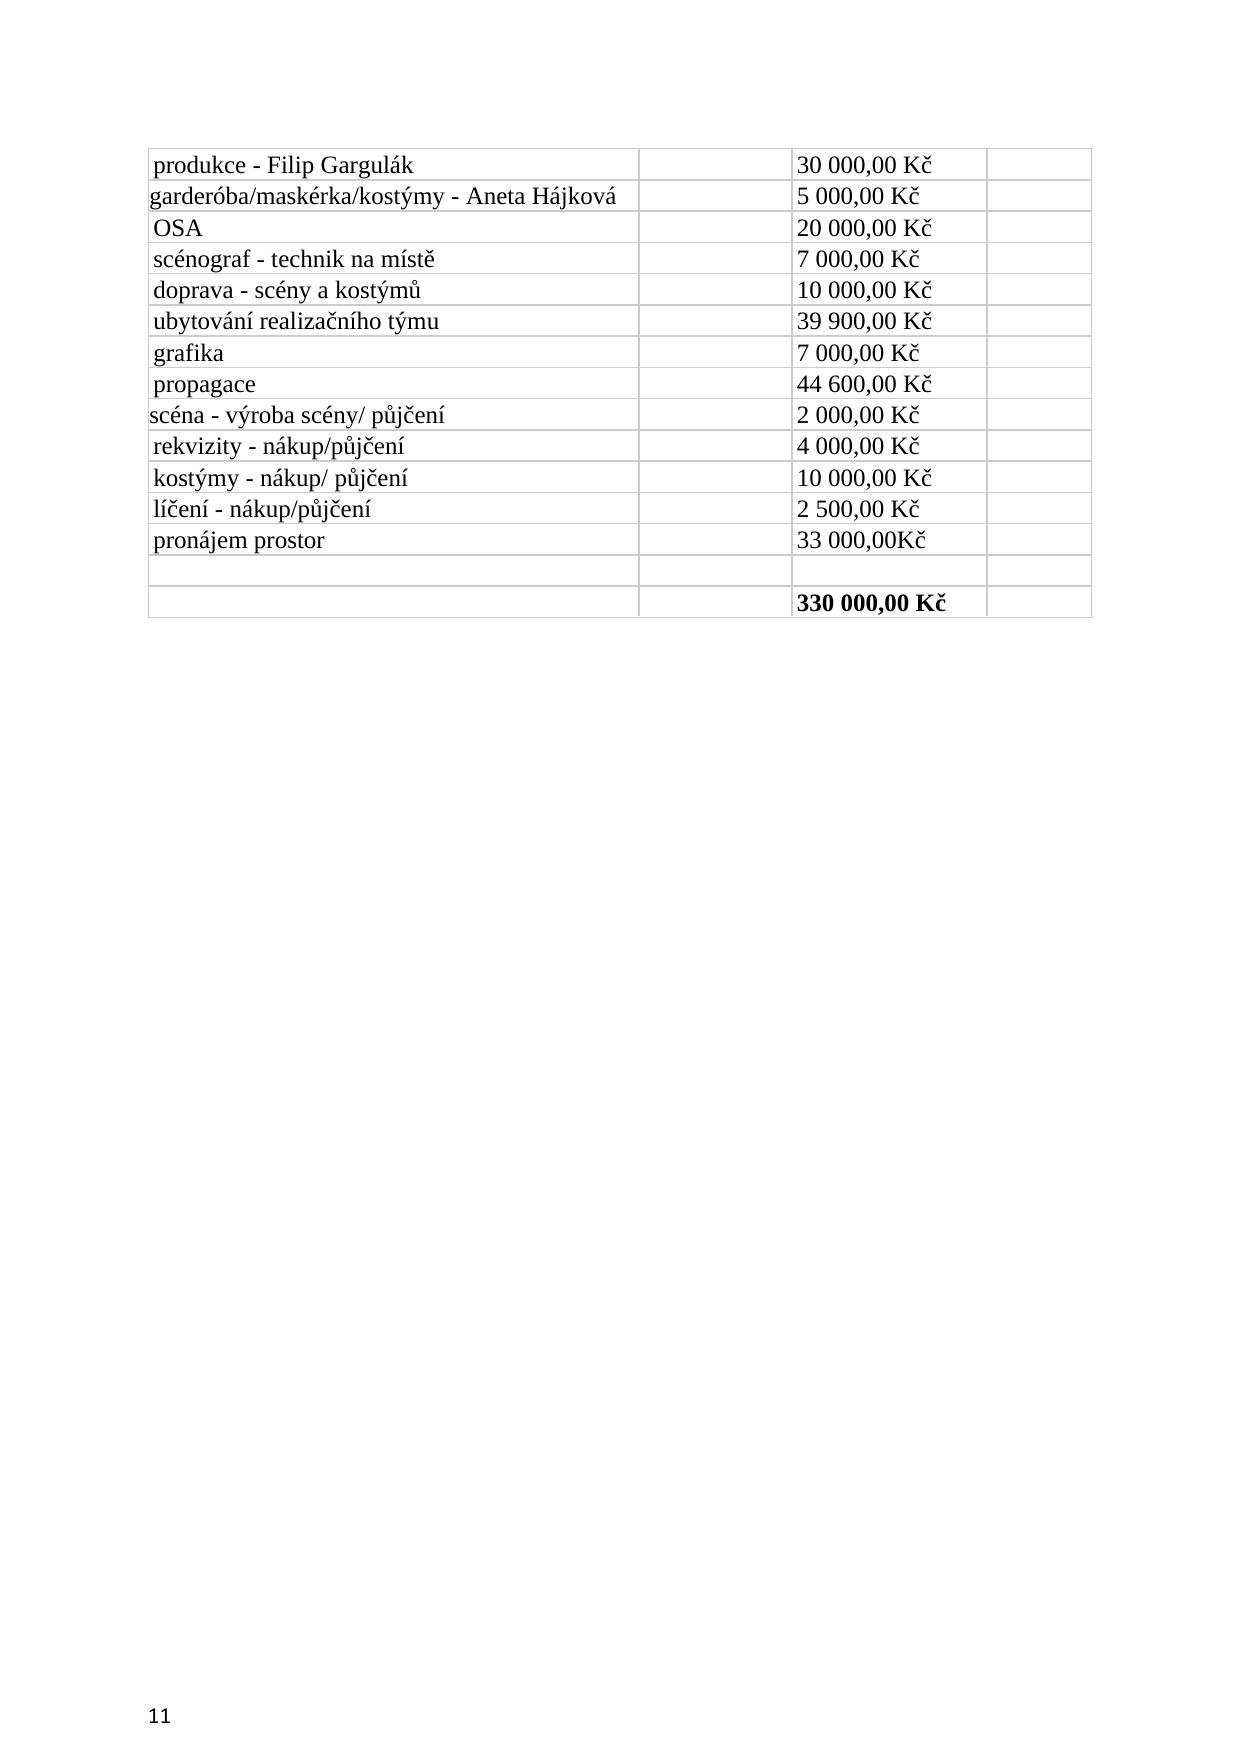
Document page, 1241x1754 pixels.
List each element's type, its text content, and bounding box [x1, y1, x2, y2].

table_cell [149, 556, 638, 585]
table_cell [149, 587, 638, 616]
table_cell 10 000,00 Kč [793, 462, 986, 491]
table_cell [988, 243, 1091, 273]
table_cell [988, 431, 1091, 460]
table_cell [640, 368, 791, 398]
table_cell grafika [149, 337, 638, 366]
table_cell [640, 524, 791, 554]
table_cell [640, 181, 791, 210]
table_cell [988, 274, 1091, 304]
table_cell [640, 243, 791, 273]
table_cell [640, 587, 791, 616]
table_cell [640, 306, 791, 335]
table_cell [988, 368, 1091, 398]
table_cell 33 000,00Kč [793, 524, 986, 554]
table_cell [640, 556, 791, 585]
table_cell [988, 462, 1091, 491]
table_cell 5 000,00 Kč [793, 181, 986, 210]
table_cell [640, 337, 791, 366]
table_cell 2 000,00 Kč [793, 399, 986, 429]
table_cell [988, 306, 1091, 335]
table_cell [988, 524, 1091, 554]
table_cell [640, 493, 791, 523]
table_cell [988, 399, 1091, 429]
table_cell kostýmy - nákup/ půjčení [149, 462, 638, 491]
table_cell líčení - nákup/půjčení [149, 493, 638, 523]
table_cell [640, 274, 791, 304]
table_cell rekvizity - nákup/půjčení [149, 431, 638, 460]
table_cell [988, 587, 1091, 616]
table_cell 7 000,00 Kč [793, 337, 986, 366]
table_cell 4 000,00 Kč [793, 431, 986, 460]
table_cell [988, 337, 1091, 366]
table_cell [640, 399, 791, 429]
table_cell [988, 556, 1091, 585]
table_cell scénograf - technik na místě [149, 243, 638, 273]
table_cell [988, 493, 1091, 523]
table_cell [640, 431, 791, 460]
table_cell [640, 212, 791, 241]
table_cell 330 000,00 Kč [793, 587, 986, 616]
table_cell garderóba/maskérka/kostýmy - Aneta Hájková [149, 181, 638, 210]
table_cell 44 600,00 Kč [793, 368, 986, 398]
table_cell 20 000,00 Kč [793, 212, 986, 241]
table_cell produkce - Filip Gargulák [149, 149, 638, 179]
table_cell [640, 149, 791, 179]
table_cell OSA [149, 212, 638, 241]
table_cell 7 000,00 Kč [793, 243, 986, 273]
table_cell [988, 181, 1091, 210]
table_cell [793, 556, 986, 585]
table_cell pronájem prostor [149, 524, 638, 554]
table_cell propagace [149, 368, 638, 398]
table_cell 10 000,00 Kč [793, 274, 986, 304]
table_cell 2 500,00 Kč [793, 493, 986, 523]
table_cell ubytování realizačního týmu [149, 306, 638, 335]
table_cell [640, 462, 791, 491]
table_cell 39 900,00 Kč [793, 306, 986, 335]
table_cell scéna - výroba scény/ půjčení [149, 399, 638, 429]
table_cell doprava - scény a kostýmů [149, 274, 638, 304]
table_cell [988, 212, 1091, 241]
table_cell [988, 149, 1091, 179]
table_cell 30 000,00 Kč [793, 149, 986, 179]
